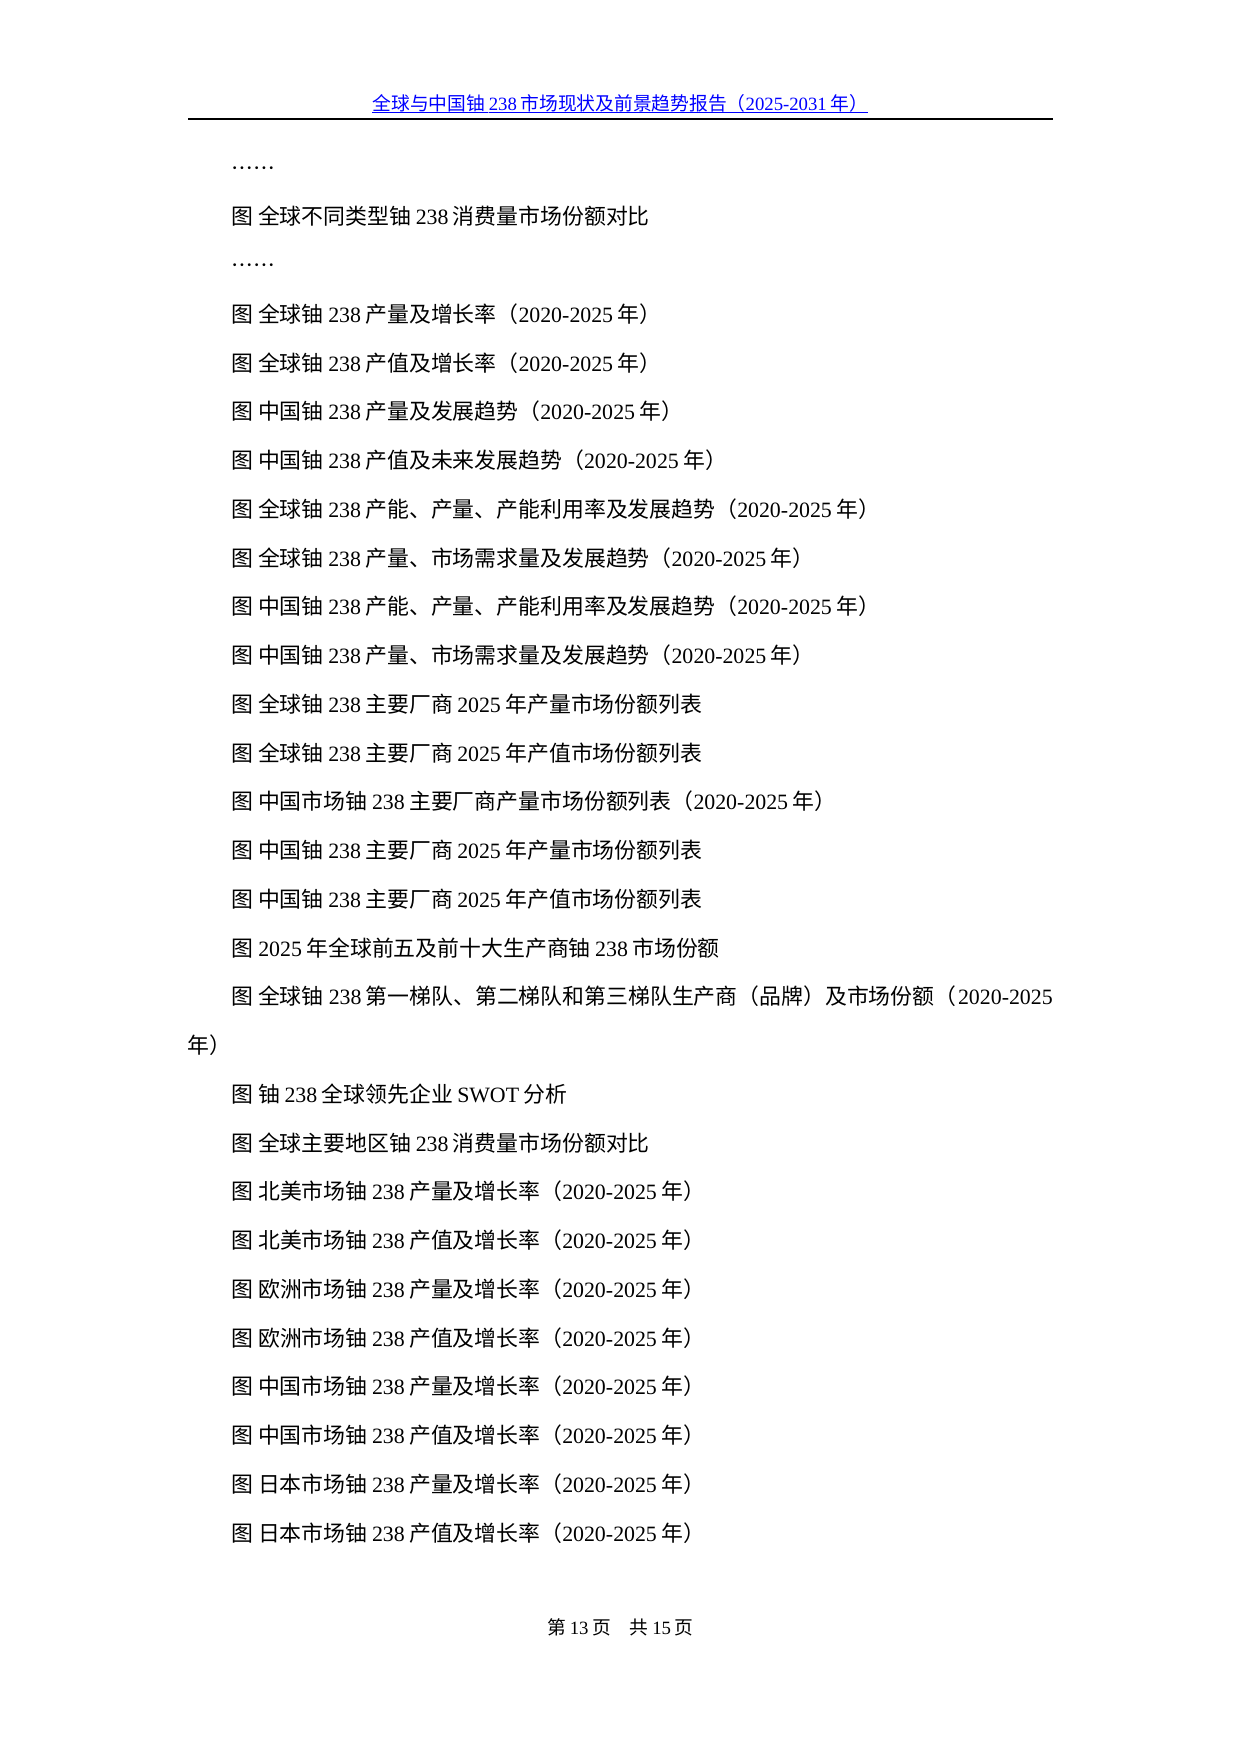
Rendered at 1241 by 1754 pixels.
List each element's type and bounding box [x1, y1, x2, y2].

text [187, 150, 1053, 1548]
